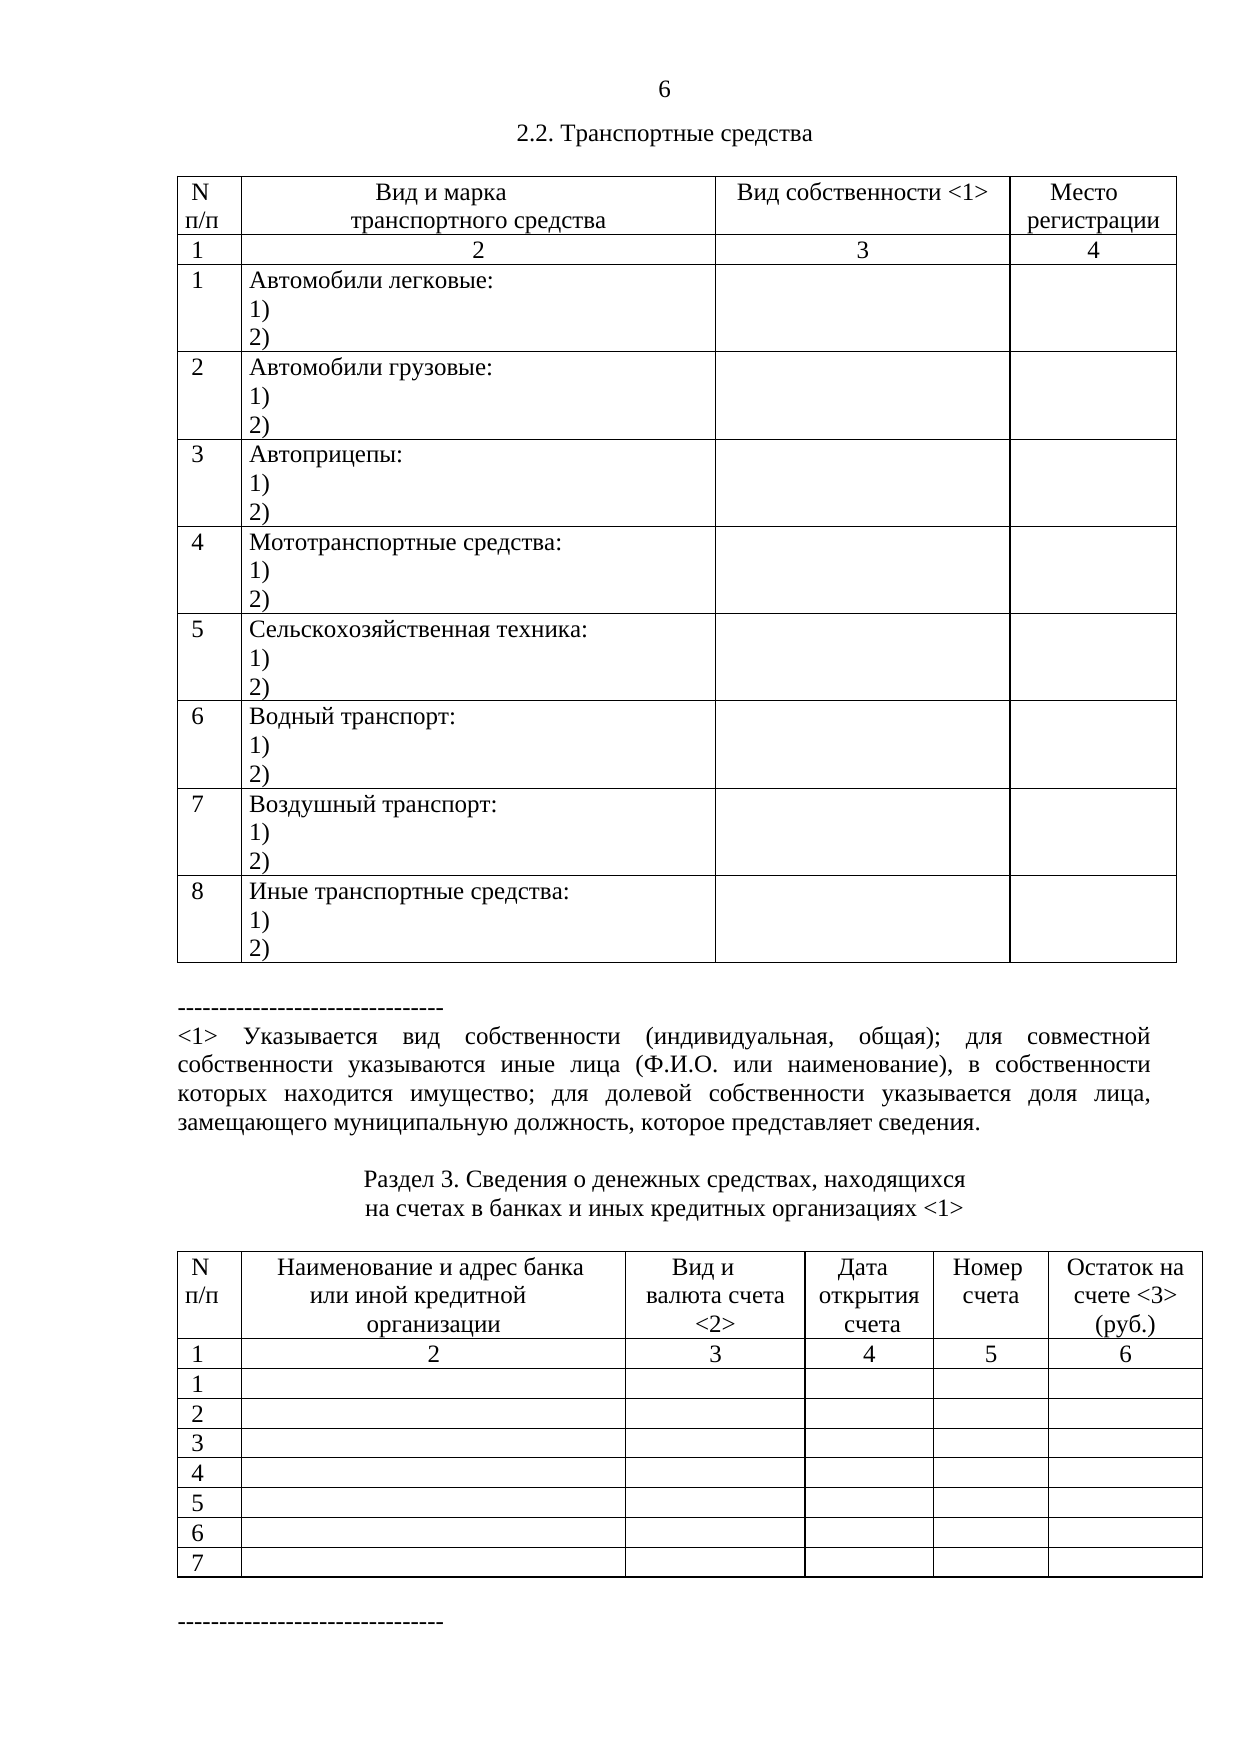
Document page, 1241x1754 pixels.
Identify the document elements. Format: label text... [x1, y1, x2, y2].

table_cell [626, 1369, 804, 1398]
table_cell [626, 1548, 804, 1576]
table_cell [626, 1429, 804, 1457]
table_cell [806, 1518, 933, 1547]
table_cell 3 [626, 1339, 804, 1368]
table_cell [242, 1399, 625, 1427]
table_cell [1011, 265, 1176, 351]
table_cell [626, 1458, 804, 1487]
text <1> Указывается вид собственности (индивидуальная, общая); для совместной собственности указываются иные лица (Ф.И.О. или наименование), в собственности которых находится имущество; для долевой собственности указывается доля лица, замещающего муниципальную должность, которое представляет сведения. [177, 1021, 1152, 1136]
table_cell [1049, 1488, 1202, 1517]
text на счетах в банках и иных кредитных организациях <1> [177, 1193, 1152, 1222]
table_cell 3 [178, 1429, 241, 1457]
table_cell [806, 1369, 933, 1398]
table_cell [934, 1369, 1048, 1398]
table_cell 6 [1049, 1339, 1202, 1368]
table_cell 6 [178, 1518, 241, 1547]
table_cell [806, 1399, 933, 1427]
table_header Место регистрации [1011, 177, 1176, 234]
table_cell [934, 1458, 1048, 1487]
table_header Остаток на счете <3> (руб.) [1049, 1252, 1202, 1338]
table_cell [626, 1399, 804, 1427]
table_cell Иные транспортные средства: 1) 2) [242, 876, 715, 962]
table_cell [934, 1488, 1048, 1517]
table_cell [1011, 876, 1176, 962]
table_cell [242, 1548, 625, 1576]
table_header Дата открытия счета [806, 1252, 933, 1338]
table_cell [242, 1369, 625, 1398]
table_cell Сельскохозяйственная техника: 1) 2) [242, 614, 715, 700]
table_cell 1 [178, 1369, 241, 1398]
table_cell Водный транспорт: 1) 2) [242, 701, 715, 788]
table_cell [716, 527, 1009, 613]
table_cell Автомобили грузовые: 1) 2) [242, 352, 715, 438]
table_cell [1011, 352, 1176, 438]
table_cell [1011, 789, 1176, 875]
table_cell [934, 1548, 1048, 1576]
table_cell [1049, 1458, 1202, 1487]
table_cell 5 [178, 1488, 241, 1517]
table_cell [242, 1488, 625, 1517]
table_header Вид и валюта счета <2> [626, 1252, 804, 1338]
table_cell [1049, 1548, 1202, 1576]
table_cell [716, 614, 1009, 700]
table_cell Воздушный транспорт: 1) 2) [242, 789, 715, 875]
text 2.2. Транспортные средства [177, 118, 1152, 147]
table_cell [1049, 1518, 1202, 1547]
table_cell [806, 1429, 933, 1457]
text -------------------------------- [177, 992, 1152, 1021]
table_cell [1049, 1369, 1202, 1398]
table_cell [626, 1518, 804, 1547]
table_header Вид собственности <1> [716, 177, 1009, 234]
table_cell [1049, 1429, 1202, 1457]
table_cell 1 [178, 1339, 241, 1368]
text -------------------------------- [177, 1606, 1152, 1635]
table_cell [716, 789, 1009, 875]
table_cell 1 [178, 265, 241, 351]
table_cell [626, 1488, 804, 1517]
table_cell [716, 876, 1009, 962]
table_cell [716, 701, 1009, 788]
table_cell 2 [178, 1399, 241, 1427]
table_cell [806, 1488, 933, 1517]
table_cell 2 [242, 1339, 625, 1368]
table_cell 3 [716, 235, 1009, 264]
table_cell Автоприцепы: 1) 2) [242, 440, 715, 526]
table_cell [242, 1518, 625, 1547]
text Раздел 3. Сведения о денежных средствах, находящихся [177, 1164, 1152, 1193]
table_cell 2 [242, 235, 715, 264]
table_header Номер счета [934, 1252, 1048, 1338]
table_cell [934, 1399, 1048, 1427]
table_cell 7 [178, 1548, 241, 1576]
table_cell [716, 265, 1009, 351]
table_cell 7 [178, 789, 241, 875]
table_cell 4 [1011, 235, 1176, 264]
table_cell 4 [806, 1339, 933, 1368]
table_cell [716, 352, 1009, 438]
table_cell 5 [178, 614, 241, 700]
table_cell [934, 1518, 1048, 1547]
table_cell [934, 1429, 1048, 1457]
table_cell 4 [178, 1458, 241, 1487]
table_cell Мототранспортные средства: 1) 2) [242, 527, 715, 613]
table_cell [806, 1548, 933, 1576]
table_cell [1011, 701, 1176, 788]
table_cell [242, 1429, 625, 1457]
table_cell 6 [178, 701, 241, 788]
table_cell [1011, 527, 1176, 613]
table_cell 4 [178, 527, 241, 613]
table_header Вид и марка транспортного средства [242, 177, 715, 234]
table_header N п/п [178, 1252, 241, 1338]
table_cell [242, 1458, 625, 1487]
table_cell 5 [934, 1339, 1048, 1368]
table_cell Автомобили легковые: 1) 2) [242, 265, 715, 351]
table_cell 3 [178, 440, 241, 526]
table_cell 2 [178, 352, 241, 438]
table_cell 8 [178, 876, 241, 962]
table_cell [1011, 440, 1176, 526]
table_cell [716, 440, 1009, 526]
table_cell [1011, 614, 1176, 700]
table_header N п/п [178, 177, 241, 234]
table_cell [806, 1458, 933, 1487]
table_cell [1049, 1399, 1202, 1427]
table_header Наименование и адрес банка или иной кредитной организации [242, 1252, 625, 1338]
table_cell 1 [178, 235, 241, 264]
